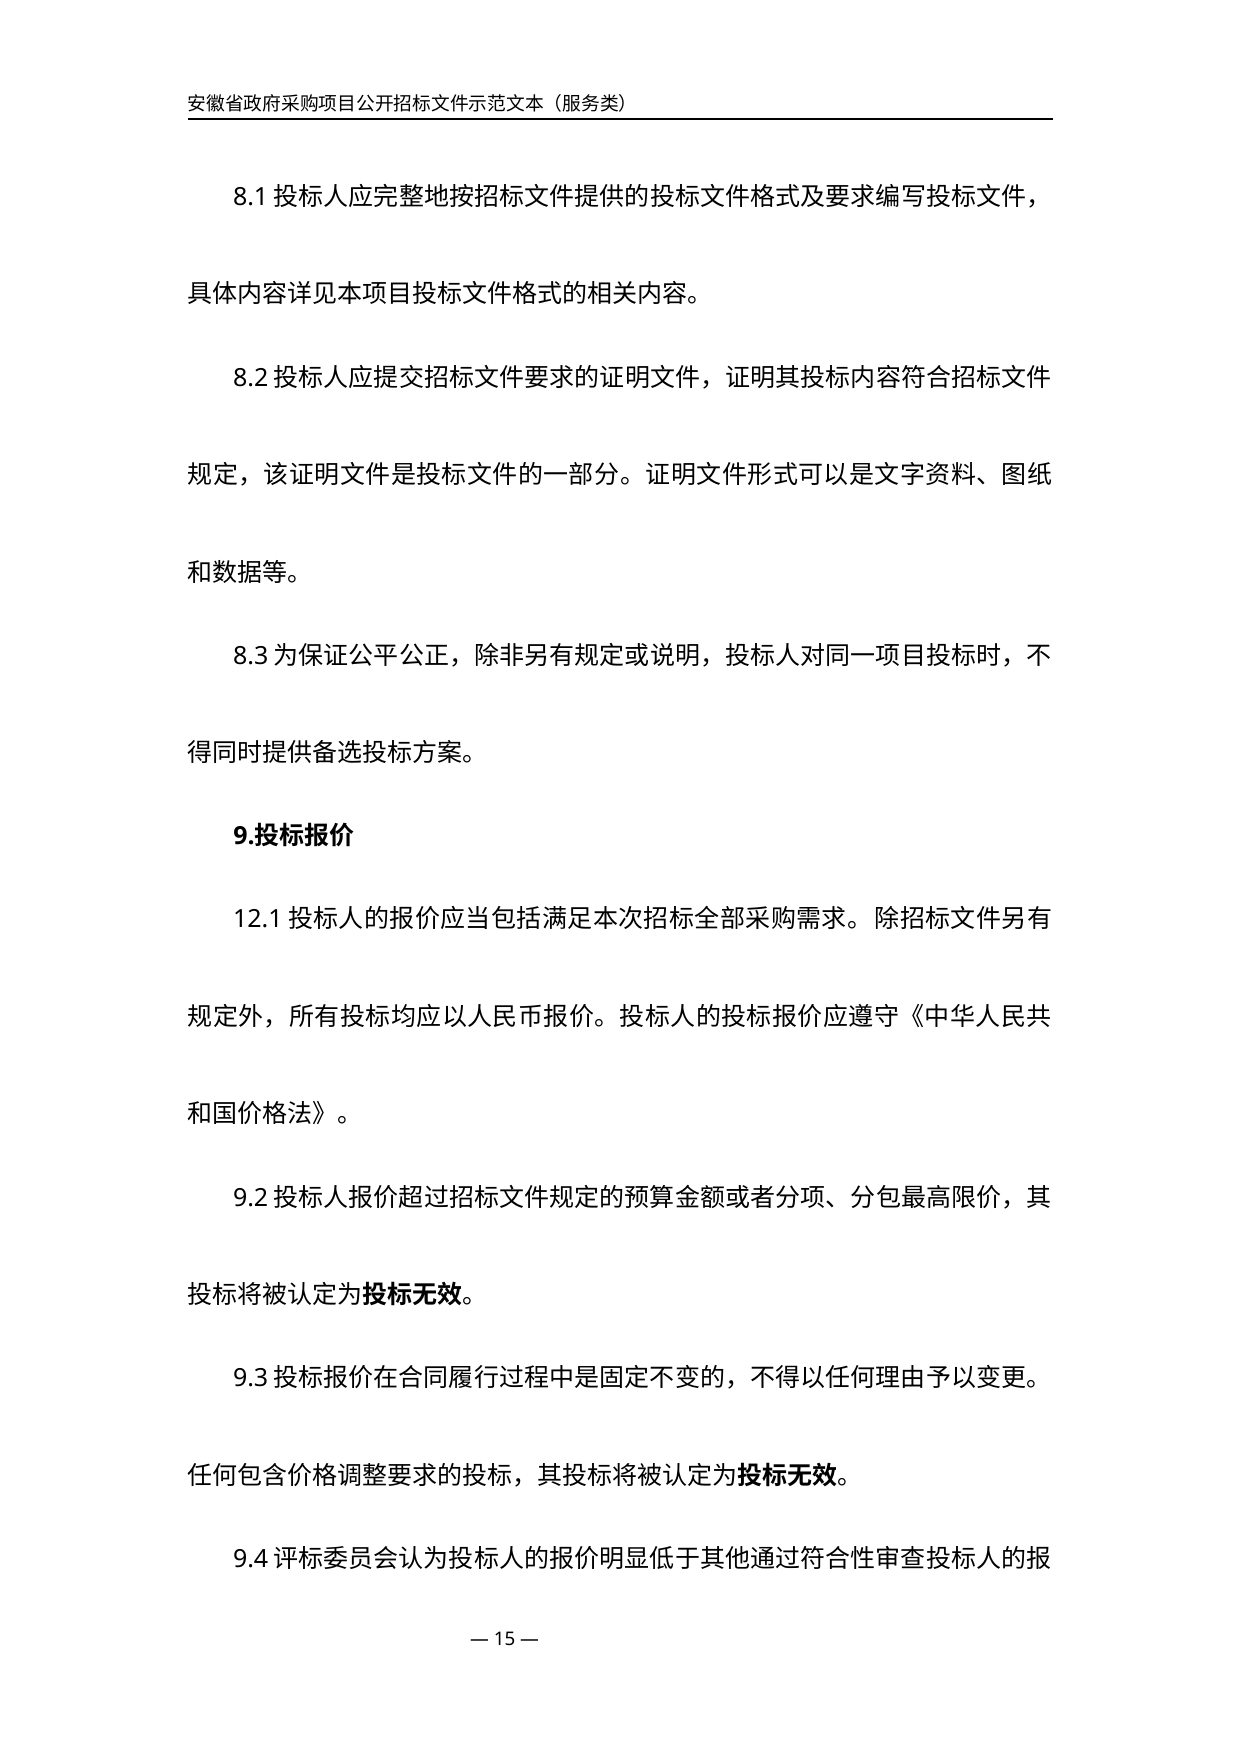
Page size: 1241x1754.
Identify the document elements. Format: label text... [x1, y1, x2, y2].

text 9.2投标人报价超过招标文件规定的预算金额或者分项、分包最高限价，其投标将被认定为投标无效。 [187, 1163, 1053, 1325]
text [187, 1524, 1053, 1589]
text 9.3投标报价在合同履行过程中是固定不变的，不得以任何理由予以变更。任何包含价格调整要求的投标，其投标将被认定为投标无效。 [187, 1343, 1053, 1506]
text 12.1投标人的报价应当包括满足本次招标全部采购需求。除招标文件另有规定外，所有投标均应以人民币报价。投标人的投标报价应遵守《中华人民共和国价格法》。 [187, 884, 1053, 1144]
text 8.2投标人应提交招标文件要求的证明文件，证明其投标内容符合招标文件规定，该证明文件是投标文件的一部分。证明文件形式可以是文字资料、图纸和数据等。 [187, 343, 1053, 603]
text 8.3为保证公平公正，除非另有规定或说明，投标人对同一项目投标时，不得同时提供备选投标方案。 [187, 621, 1053, 783]
text 9.投标报价 [187, 801, 1053, 866]
text 8.1投标人应完整地按招标文件提供的投标文件格式及要求编写投标文件，具体内容详见本项目投标文件格式的相关内容。 [187, 162, 1053, 324]
